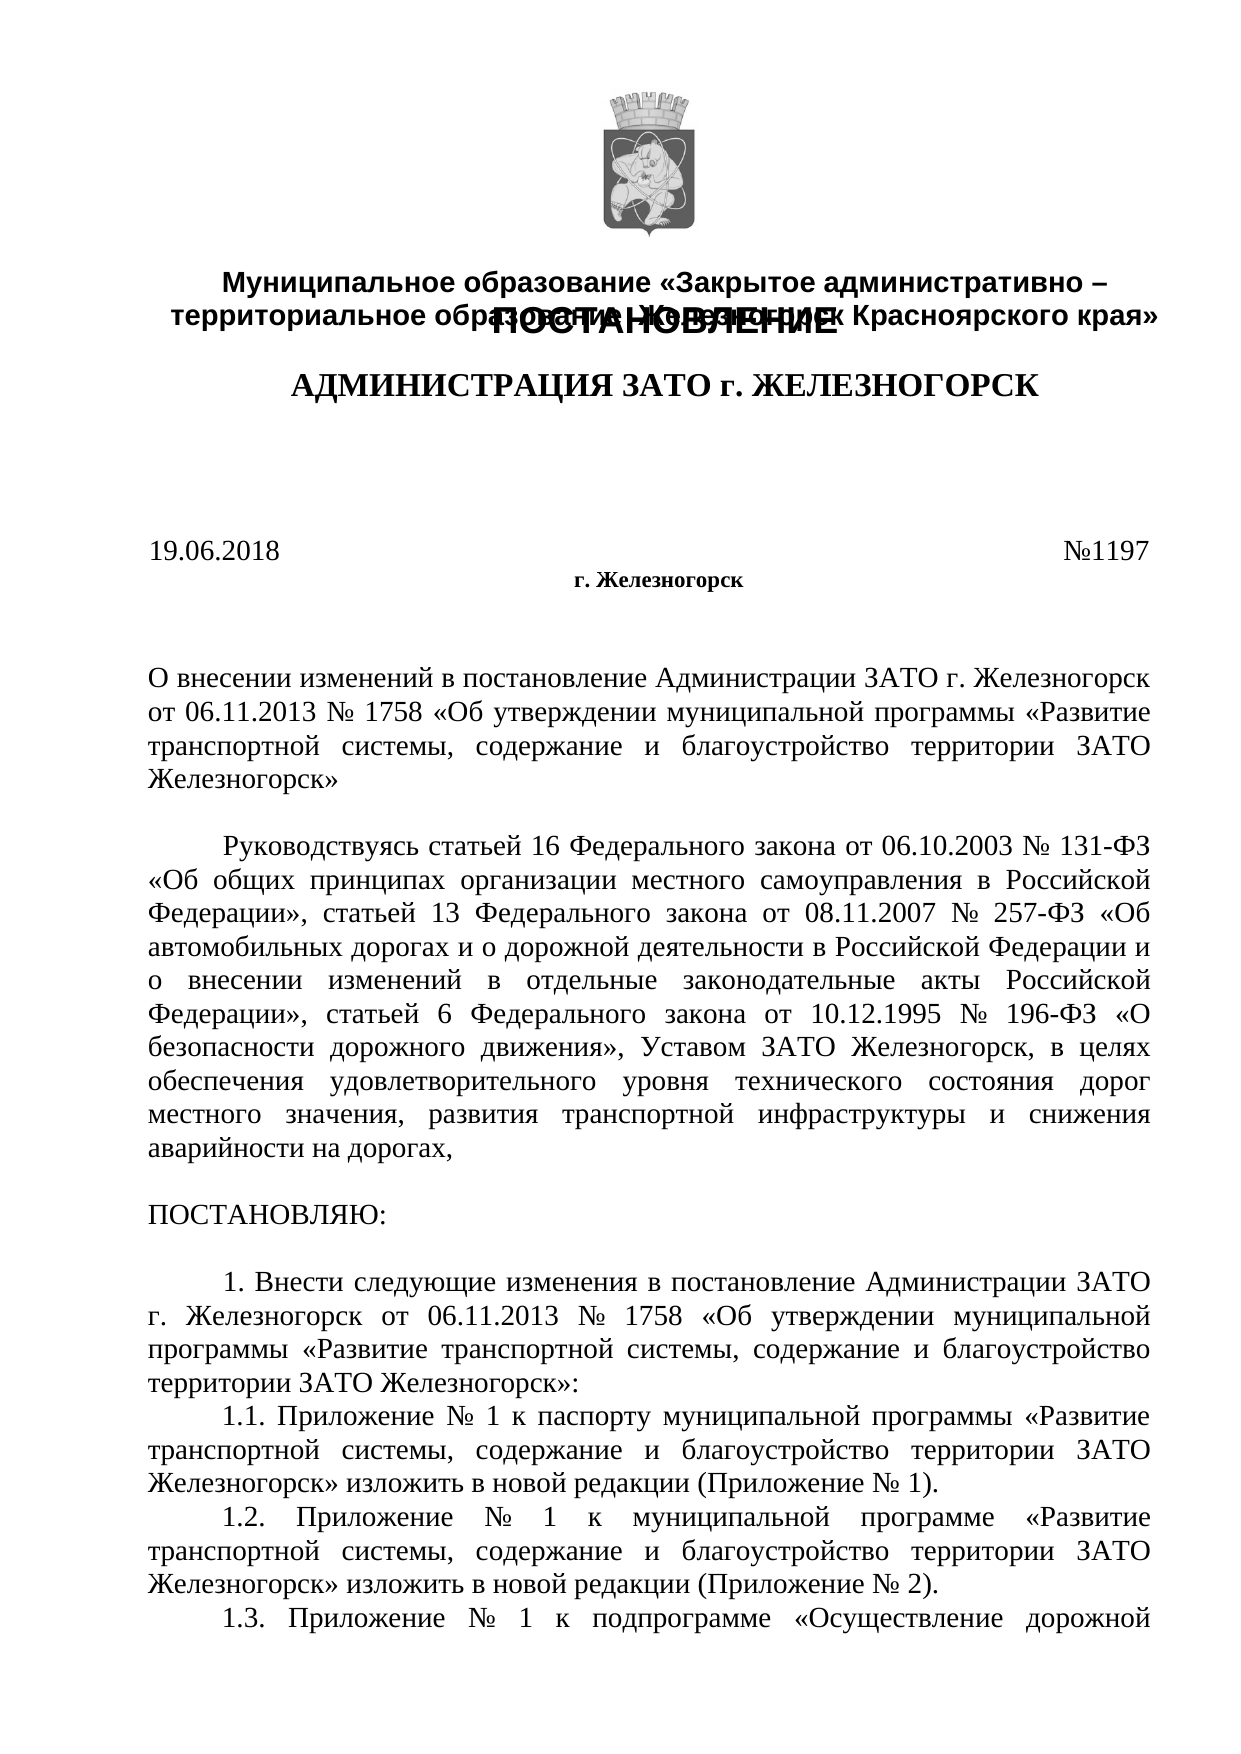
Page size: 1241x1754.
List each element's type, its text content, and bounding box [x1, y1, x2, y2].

text 19.06.2018 №1197 [148, 533, 1169, 566]
title 1.1. Приложение № 1 к паспорту муниципальной программы «Развитие транспортной системы, содержание и благоустройство территории ЗАТО Железногорск» изложить в новой редакции (Приложение № 1). [148, 1398, 1152, 1499]
title 1. Внести следующие изменения в постановление Администрации ЗАТО г. Железногорск от 06.11.2013 № 1758 «Об утверждении муниципальной программы «Развитие транспортной системы, содержание и благоустройство территории ЗАТО Железногорск»: [148, 1264, 1152, 1398]
subtitle АДМИНИСТРАЦИЯ ЗАТО г. ЖЕЛЕЗНОГОРСК [149, 365, 1180, 404]
text Муниципальное образование «Закрытое административно – территориальное образование Железногорск Красноярского края» [149, 265, 1180, 298]
title Руководствуясь статьей 16 Федерального закона от 06.10.2003 № 131-ФЗ «Об общих принципах организации местного самоуправления в Российской Федерации», статьей 13 Федерального закона от 08.11.2007 № 257-ФЗ «Об автомобильных дорогах и о дорожной деятельности в Российской Федерации и о внесении изменений в отдельные законодательные акты Российской Федерации», статьей 6 Федерального закона от 10.12.1995 № 196-ФЗ «О безопасности дорожного движения», Уставом ЗАТО Железногорск, в целях обеспечения удовлетворительного уровня технического состояния дорог местного значения, развития транспортной инфраструктуры и снижения аварийности на дорогах, [148, 828, 1152, 1164]
title О внесении изменений в постановление Администрации ЗАТО г. Железногорск от 06.11.2013 № 1758 «Об утверждении муниципальной программы «Развитие транспортной системы, содержание и благоустройство территории ЗАТО Железногорск» [148, 661, 1152, 795]
text г. Железногорск [148, 566, 1169, 592]
title ПОСТАНОВЛЯЮ: [148, 1197, 1152, 1231]
text ПОСТАНОВЛЕНИЕ [149, 298, 1180, 341]
text 1.2. Приложение № 1 к муниципальной программе «Развитие транспортной системы, содержание и благоустройство территории ЗАТО Железногорск» изложить в новой редакции (Приложение № 2). [148, 1499, 1152, 1600]
